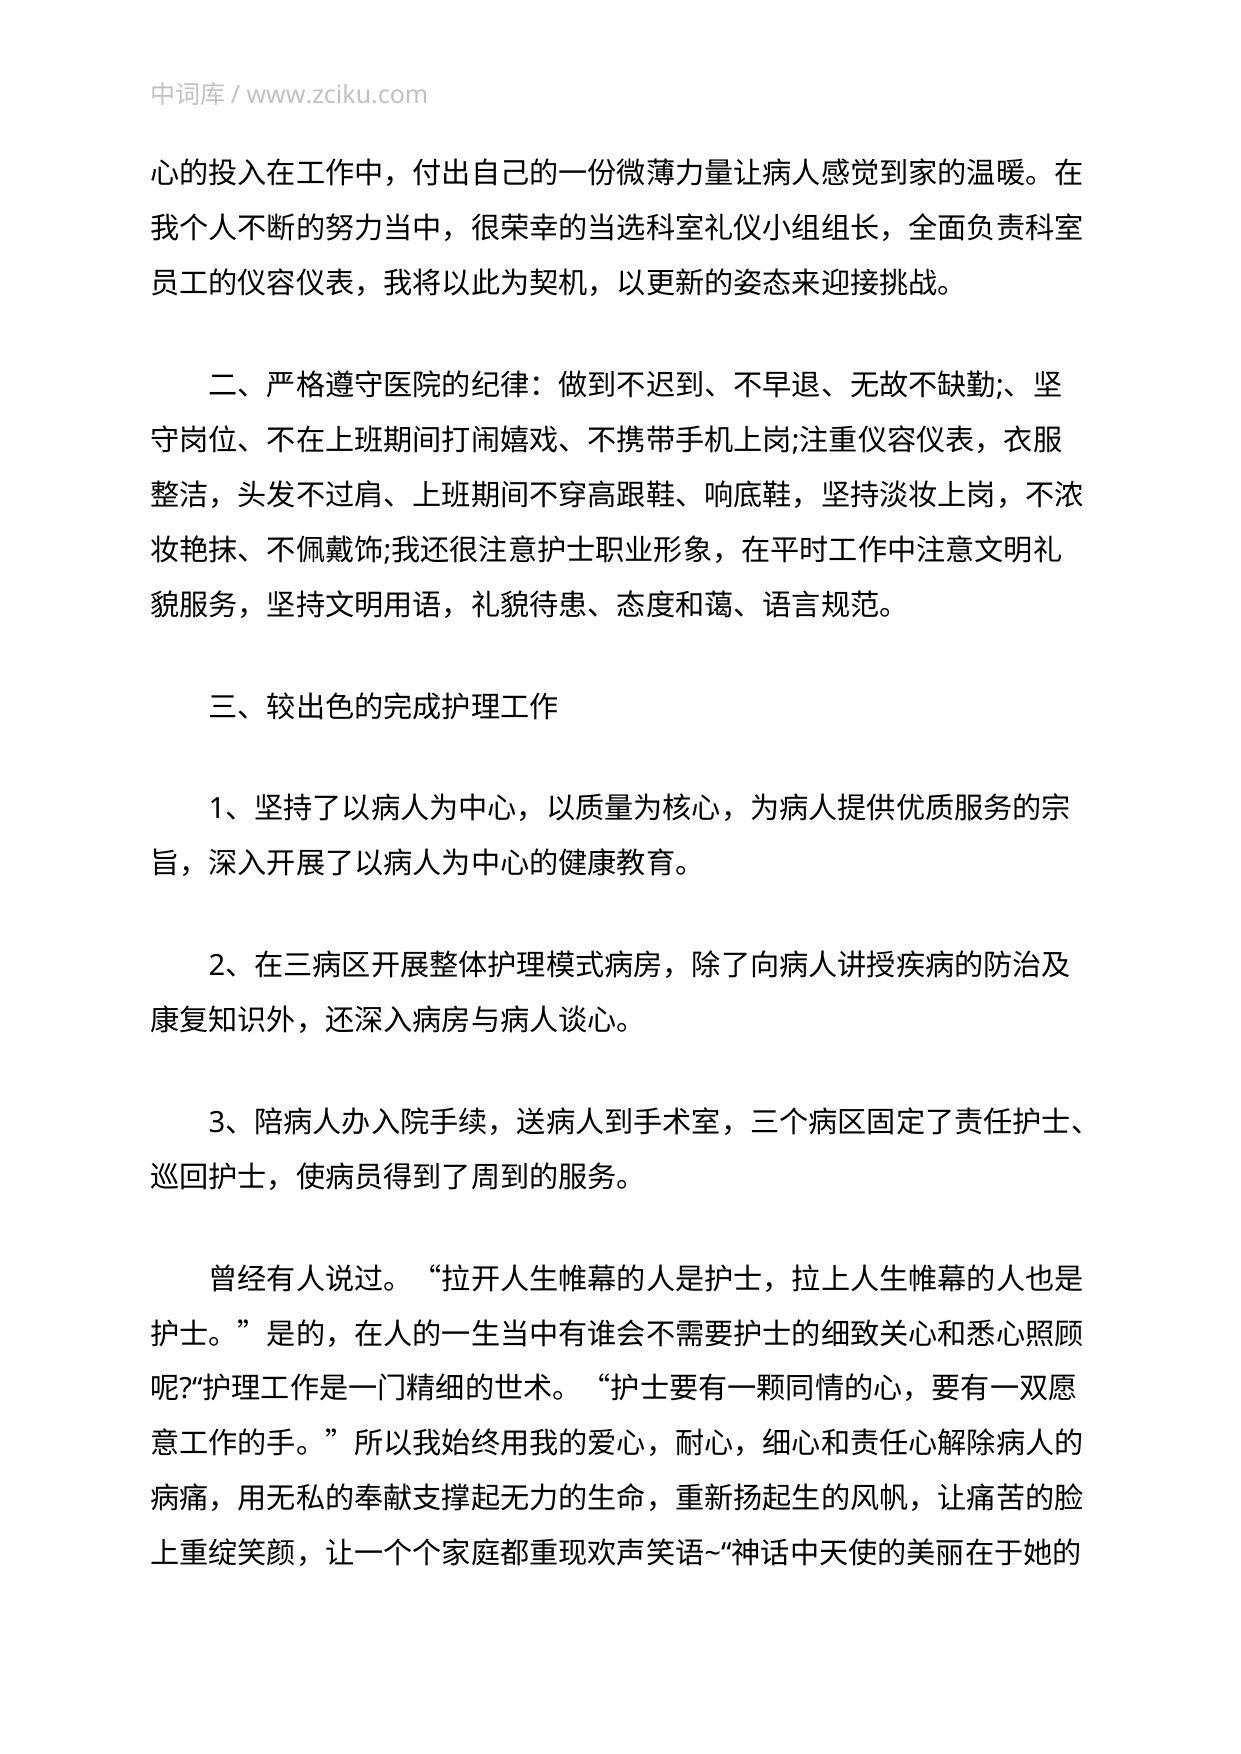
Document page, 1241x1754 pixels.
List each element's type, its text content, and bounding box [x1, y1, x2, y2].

text 1、坚持了以病人为中心，以质量为核心，为病人提供优质服务的宗旨，深入开展了以病人为中心的健康教育。 [150, 785, 1090, 882]
text 2、在三病区开展整体护理模式病房，除了向病人讲授疾病的防治及康复知识外，还深入病房与病人谈心。 [150, 942, 1090, 1039]
text 二、严格遵守医院的纪律：做到不迟到、不早退、无故不缺勤;、坚守岗位、不在上班期间打闹嬉戏、不携带手机上岗;注重仪容仪表，衣服整洁，头发不过肩、上班期间不穿高跟鞋、响底鞋，坚持淡妆上岗，不浓妆艳抹、不佩戴饰;我还很注意护士职业形象，在平时工作中注意文明礼貌服务，坚持文明用语，礼貌待患、态度和蔼、语言规范。 [150, 362, 1090, 624]
text 三、较出色的完成护理工作 [150, 683, 1090, 726]
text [150, 1255, 1090, 1572]
text 3、陪病人办入院手续，送病人到手术室，三个病区固定了责任护士、巡回护士，使病员得到了周到的服务。 [150, 1098, 1090, 1196]
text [150, 150, 1090, 302]
